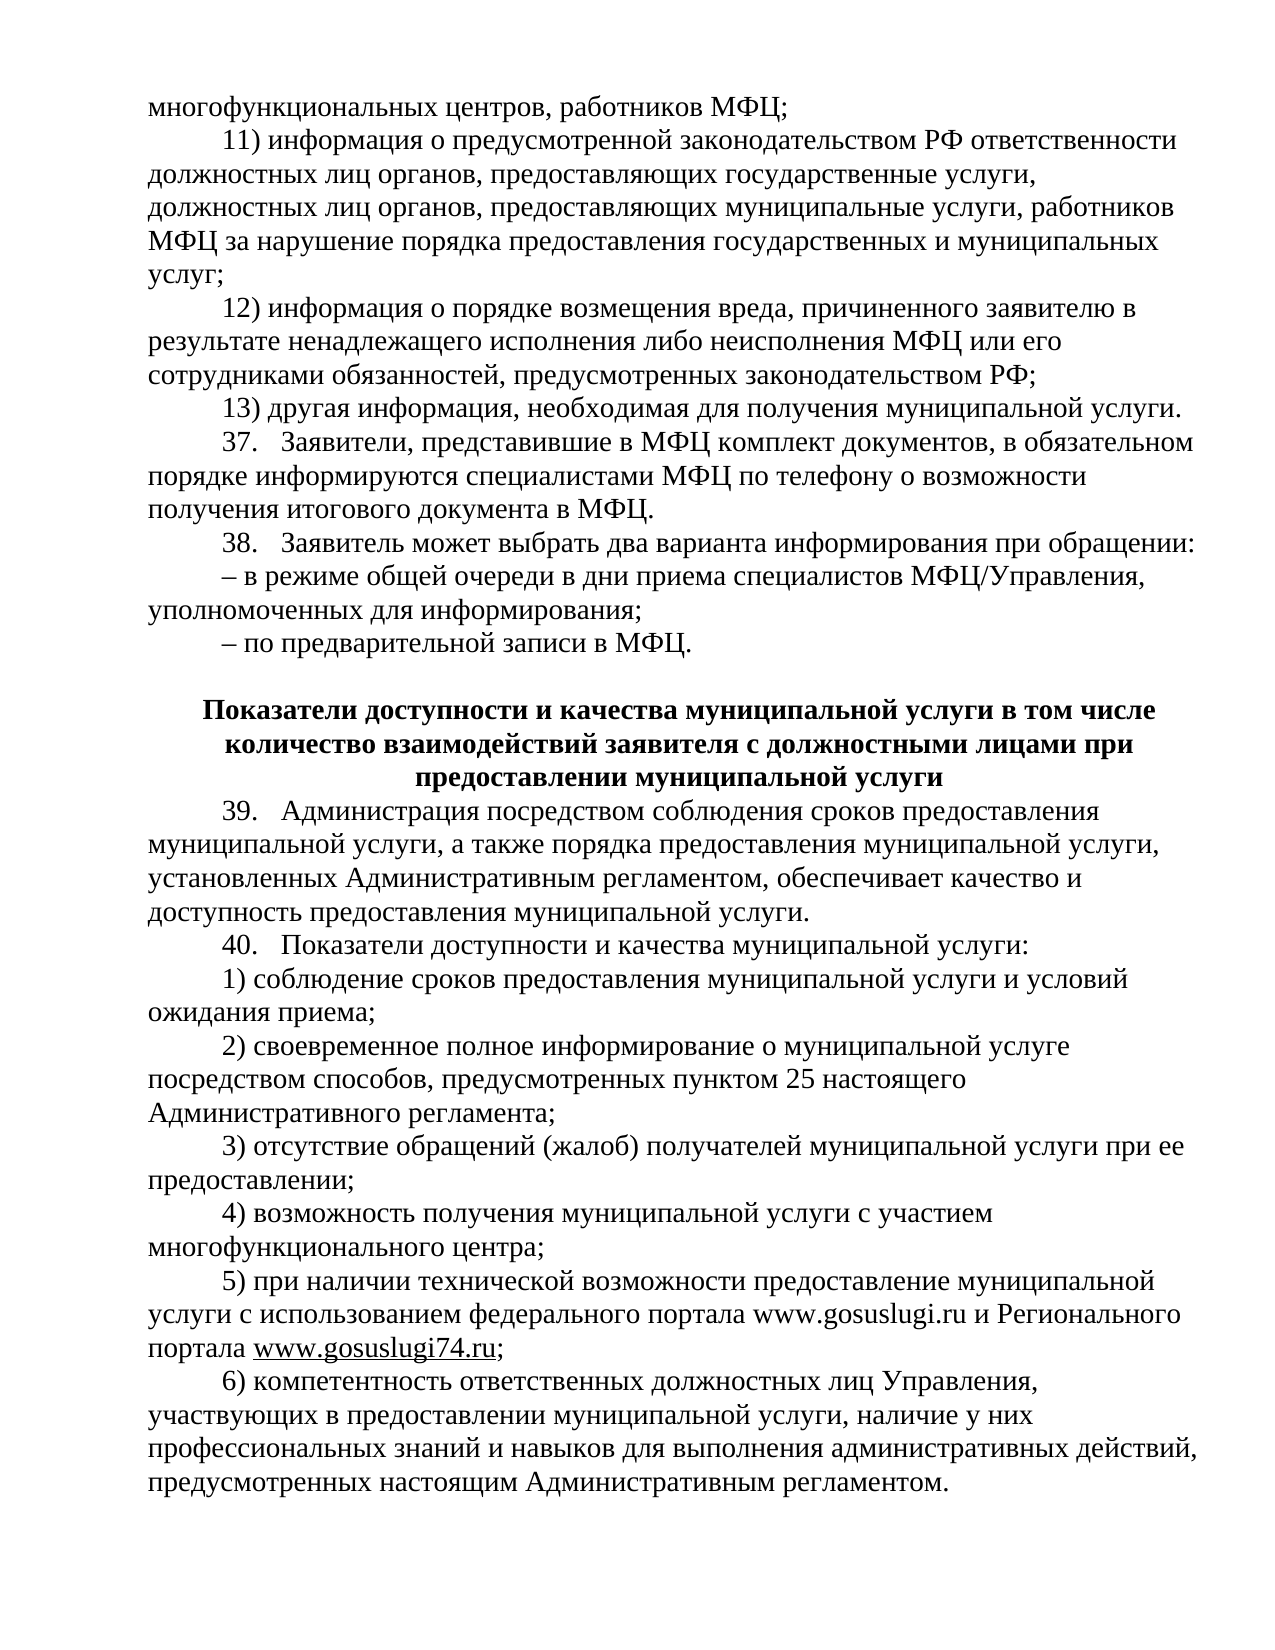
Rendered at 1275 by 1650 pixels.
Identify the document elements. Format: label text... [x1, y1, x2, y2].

list Показатели доступности и качества муниципальной услуги: [148, 927, 1211, 961]
text 6) компетентность ответственных должностных лиц Управления, участвующих в предоставлении муниципальной услуги, наличие у них профессиональных знаний и навыков для выполнения административных действий, предусмотренных настоящим Административным регламентом. [148, 1363, 1211, 1497]
text Показатели доступности и качества муниципальной услуги в том числе количество взаимодействий заявителя с должностными лицами при предоставлении муниципальной услуги [148, 692, 1211, 793]
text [148, 89, 1211, 122]
text 2) своевременное полное информирование о муниципальной услуге посредством способов, предусмотренных пунктом 25 настоящего Административного регламента; [148, 1028, 1211, 1128]
text 12) информация о порядке возмещения вреда, причиненного заявителю в результате ненадлежащего исполнения либо неисполнения МФЦ или его сотрудниками обязанностей, предусмотренных законодательством РФ; [148, 290, 1211, 391]
text 4) возможность получения муниципальной услуги с участием многофункционального центра; [148, 1196, 1211, 1263]
text 13) другая информация, необходимая для получения муниципальной услуги. [148, 391, 1211, 424]
list Заявители, представившие в МФЦ комплект документов, в обязательном порядке информируются специалистами МФЦ по телефону о возможности получения итогового документа в МФЦ. [148, 424, 1211, 525]
text 5) при наличии технической возможности предоставление муниципальной услуги с использованием федерального портала www.gosuslugi.ru и Регионального портала www.gosuslugi74.ru; [148, 1263, 1211, 1363]
list Заявитель может выбрать два варианта информирования при обращении: [148, 525, 1211, 558]
text – по предварительной записи в МФЦ. [148, 625, 1211, 659]
text – в режиме общей очереди в дни приема специалистов МФЦ/Управления, уполномоченных для информирования; [148, 558, 1211, 625]
text 1) соблюдение сроков предоставления муниципальной услуги и условий ожидания приема; [148, 961, 1211, 1028]
text 3) отсутствие обращений (жалоб) получателей муниципальной услуги при ее предоставлении; [148, 1128, 1211, 1196]
list Администрация посредством соблюдения сроков предоставления муниципальной услуги, а также порядка предоставления муниципальной услуги, установленных Административным регламентом, обеспечивает качество и доступность предоставления муниципальной услуги. [148, 793, 1211, 927]
text 11) информация о предусмотренной законодательством РФ ответственности должностных лиц органов, предоставляющих государственные услуги, должностных лиц органов, предоставляющих муниципальные услуги, работников МФЦ за нарушение порядка предоставления государственных и муниципальных услуг; [148, 122, 1211, 290]
